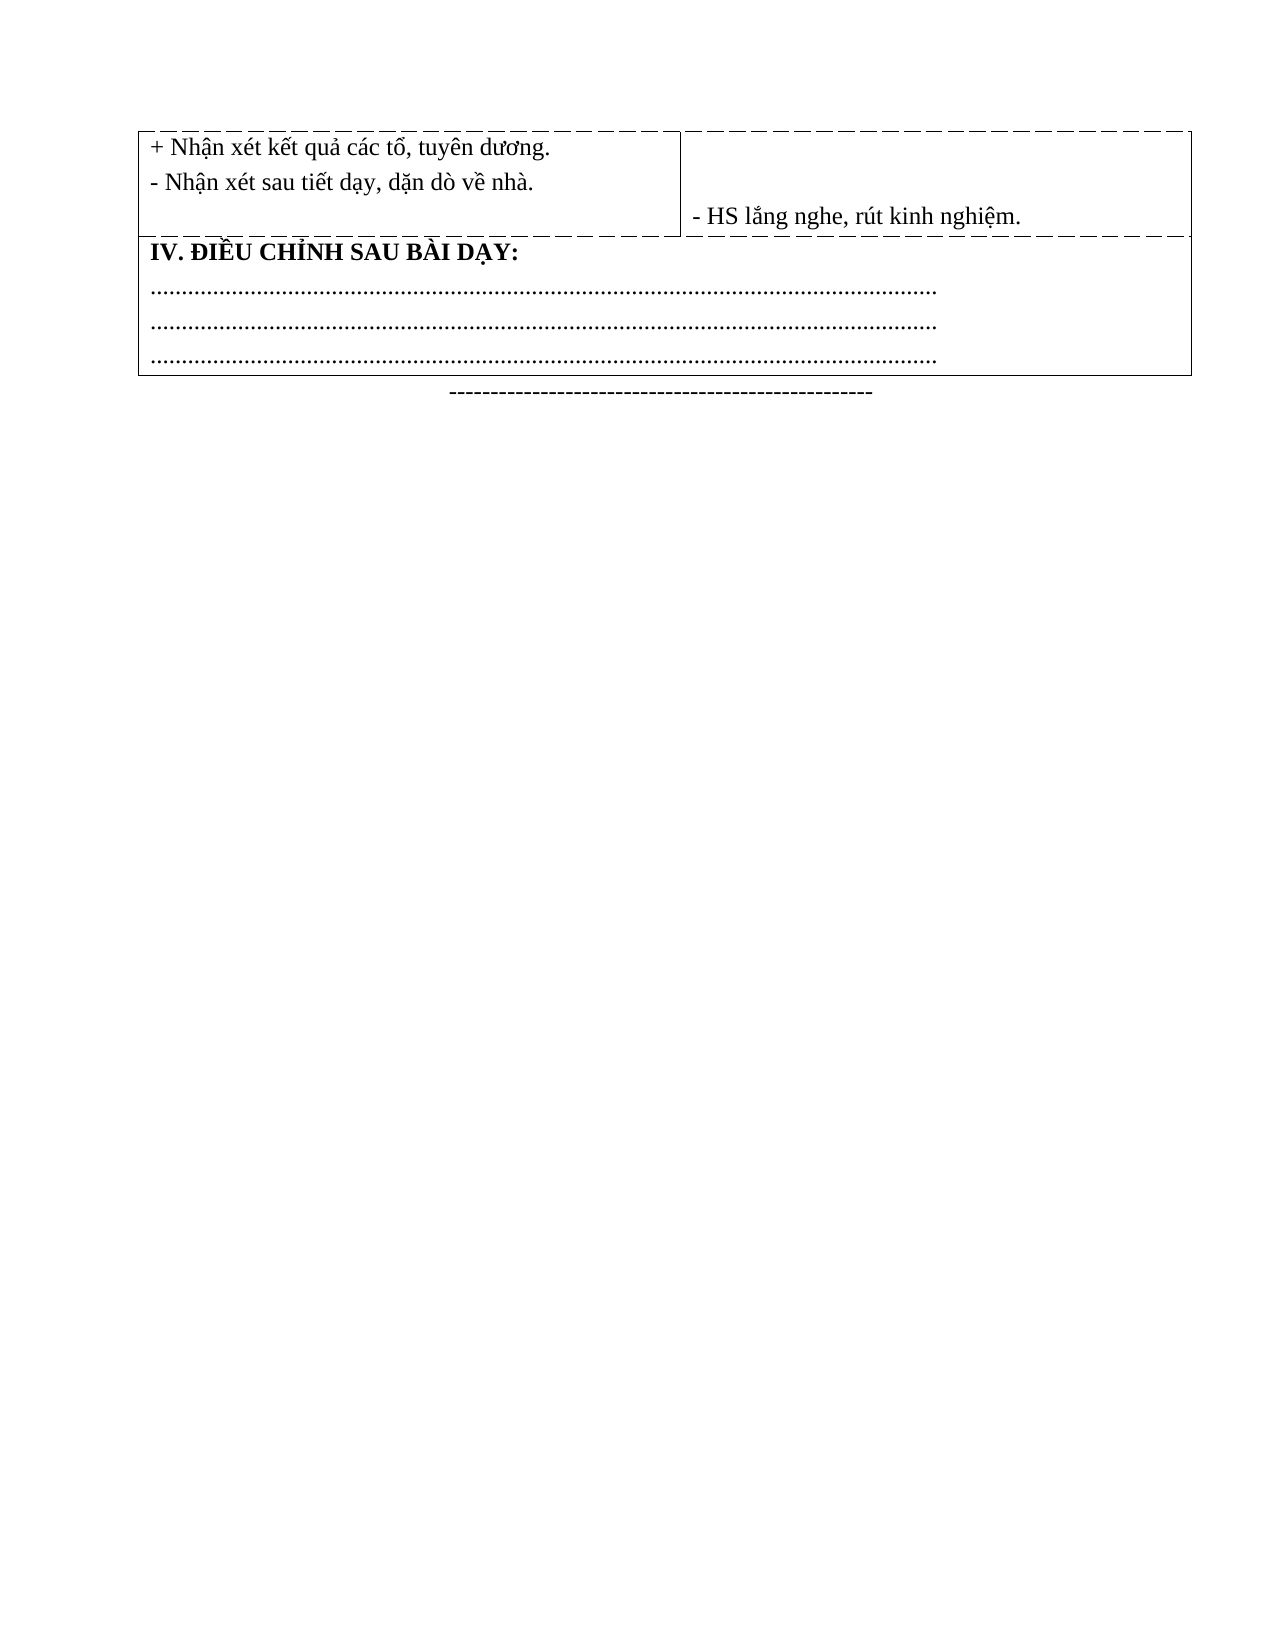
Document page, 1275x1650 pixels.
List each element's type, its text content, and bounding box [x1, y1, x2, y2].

text --------------------------------------------------- [150, 376, 1172, 404]
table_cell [681, 131, 1191, 236]
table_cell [139, 131, 681, 236]
table_cell IV. ĐIỀU CHỈNH SAU BÀI DẠY: .............................................................................................................................. .............................................................................................................................. .............................................................................................................................. [139, 236, 1191, 375]
